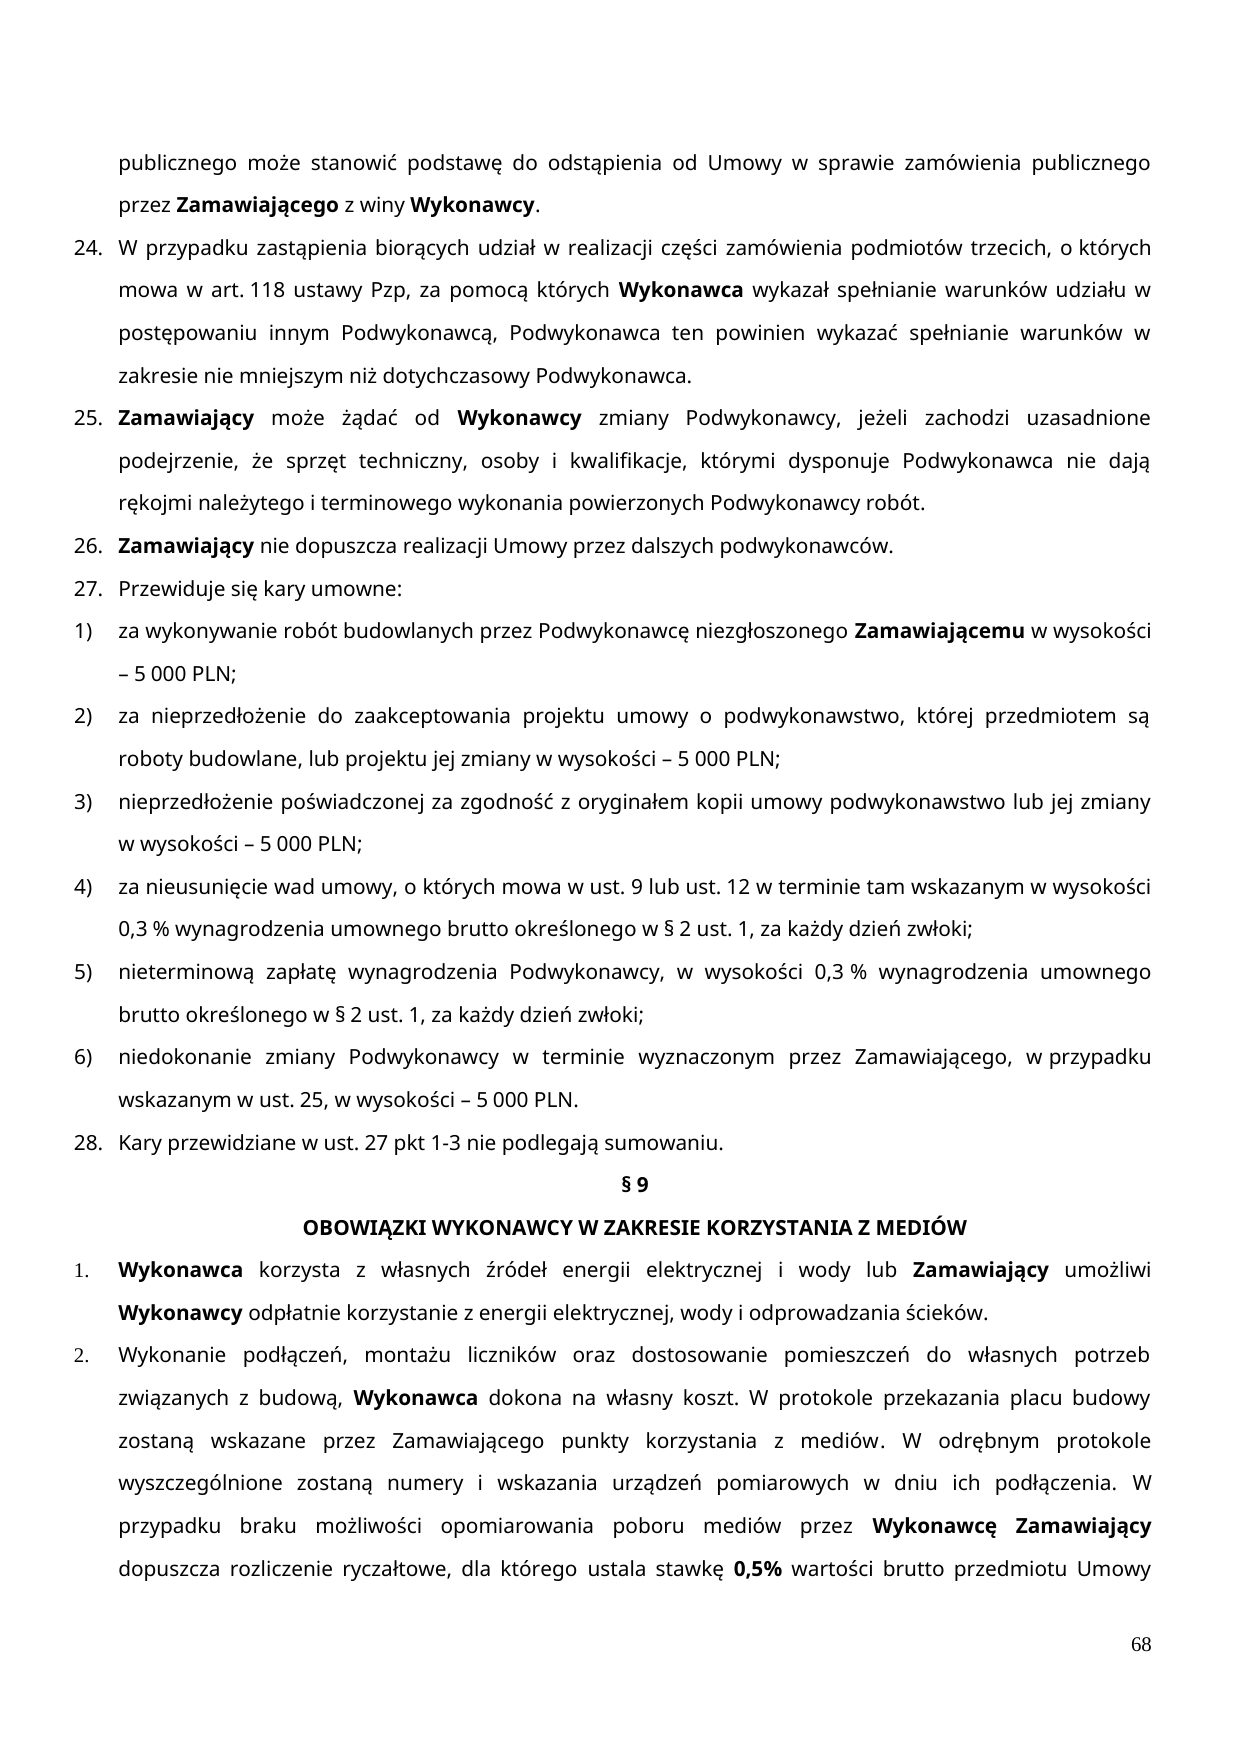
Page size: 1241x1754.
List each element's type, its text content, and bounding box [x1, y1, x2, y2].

list Przewiduje się kary umowne: [74, 574, 1152, 602]
list za wykonywanie robót budowlanych przez Podwykonawcę niezgłoszonego Zamawiającemu w wysokości – 5 000 PLN; [74, 616, 1152, 687]
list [74, 1341, 1152, 1582]
text § 9 [118, 1170, 1152, 1199]
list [74, 148, 1152, 219]
text OBOWIĄZKI WYKONAWCY W ZAKRESIE KORZYSTANIA Z MEDIÓW [118, 1213, 1152, 1241]
list Wykonawca korzysta z własnych źródeł energii elektrycznej i wody lub Zamawiający umożliwi Wykonawcy odpłatnie korzystanie z energii elektrycznej, wody i odprowadzania ścieków. [74, 1255, 1152, 1326]
list nieterminową zapłatę wynagrodzenia Podwykonawcy, w wysokości 0,3 % wynagrodzenia umownego brutto określonego w § 2 ust. 1, za każdy dzień zwłoki; [74, 957, 1152, 1028]
list W przypadku zastąpienia biorących udział w realizacji części zamówienia podmiotów trzecich, o których mowa w art. 118 ustawy Pzp, za pomocą których Wykonawca wykazał spełnianie warunków udziału w postępowaniu innym Podwykonawcą, Podwykonawca ten powinien wykazać spełnianie warunków w zakresie nie mniejszym niż dotychczasowy Podwykonawca. [74, 233, 1152, 389]
list Kary przewidziane w ust. 27 pkt 1-3 nie podlegają sumowaniu. [74, 1128, 1152, 1156]
list niedokonanie zmiany Podwykonawcy w terminie wyznaczonym przez Zamawiającego, w przypadku wskazanym w ust. 25, w wysokości – 5 000 PLN. [74, 1042, 1152, 1113]
list nieprzedłożenie poświadczonej za zgodność z oryginałem kopii umowy podwykonawstwo lub jej zmiany w wysokości – 5 000 PLN; [74, 787, 1152, 858]
list Zamawiający nie dopuszcza realizacji Umowy przez dalszych podwykonawców. [74, 531, 1152, 559]
list Zamawiający może żądać od Wykonawcy zmiany Podwykonawcy, jeżeli zachodzi uzasadnione podejrzenie, że sprzęt techniczny, osoby i kwalifikacje, którymi dysponuje Podwykonawca nie dają rękojmi należytego i terminowego wykonania powierzonych Podwykonawcy robót. [74, 403, 1152, 517]
list za nieusunięcie wad umowy, o których mowa w ust. 9 lub ust. 12 w terminie tam wskazanym w wysokości 0,3 % wynagrodzenia umownego brutto określonego w § 2 ust. 1, za każdy dzień zwłoki; [74, 872, 1152, 943]
list za nieprzedłożenie do zaakceptowania projektu umowy o podwykonawstwo, której przedmiotem są roboty budowlane, lub projektu jej zmiany w wysokości – 5 000 PLN; [74, 702, 1152, 773]
